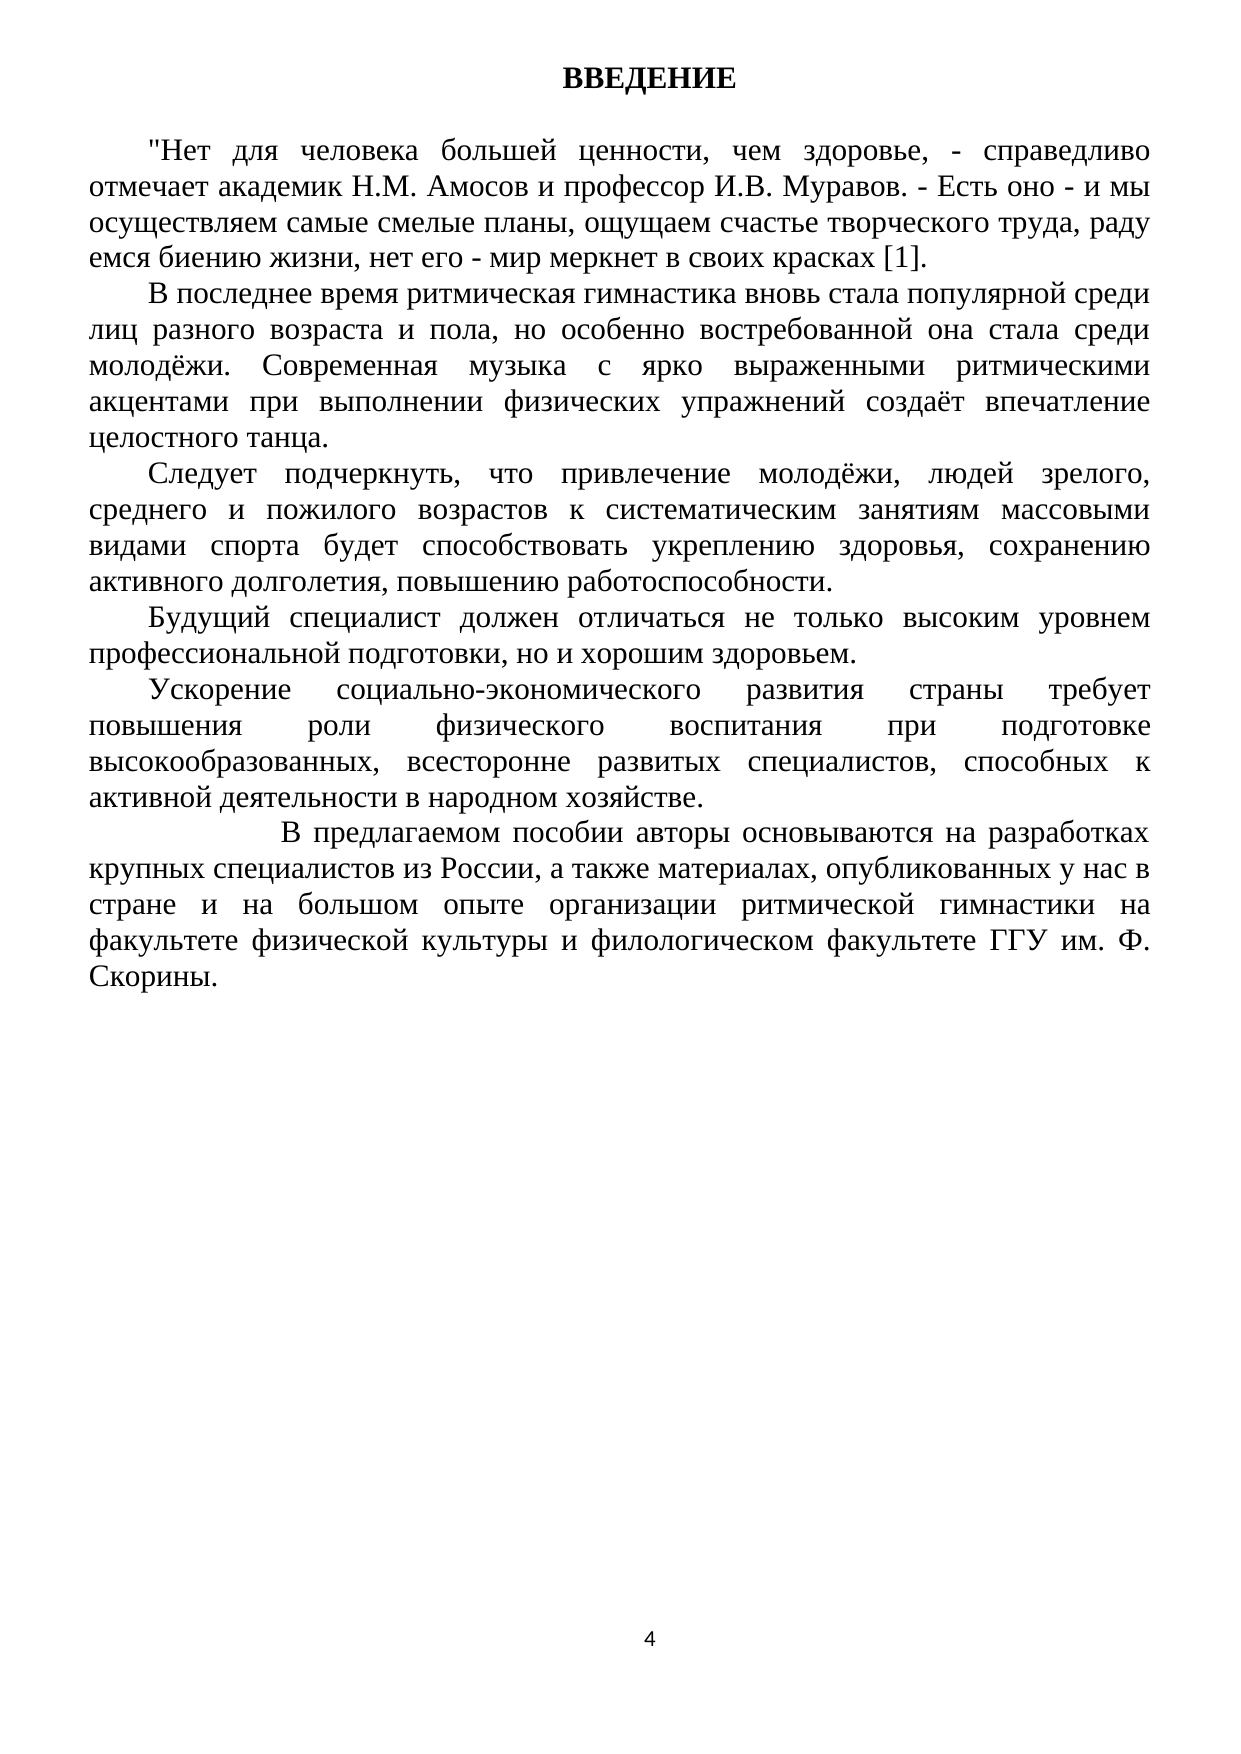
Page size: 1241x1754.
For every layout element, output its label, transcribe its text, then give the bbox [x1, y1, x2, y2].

text ВВЕДЕНИЕ [89, 59, 1152, 95]
text Ускорение социально-экономического развития страны требует повышения роли физического воспитания при подготовке высокообразованных, всесторонне развитых специалистов, способных к активной деятельности в народном хозяйстве. [89, 670, 1152, 814]
text Следует подчеркнуть, что привлечение молодёжи, людей зрелого, среднего и пожилого возрастов к систематическим занятиям массовыми видами спорта будет способствовать укреплению здоровья, сохранению активного долголетия, повышению работоспособности. [89, 454, 1152, 598]
text Будущий специалист должен отличаться не только высоким уровнем профессиональной подготовки, но и хорошим здоровьем. [89, 598, 1152, 670]
text В предлагаемом пособии авторы основываются на разработках крупных специалистов из России, а также материалах, опубликованных у нас в стране и на большом опыте организации ритмической гимнастики на факультете физической культуры и филологическом факультете ГГУ им. Ф. Скорины. [89, 814, 1152, 993]
text "Нет для человека большей ценности, чем здоровье, - справедливо отмечает академик Н.М. Амосов и профессор И.В. Муравов. - Есть оно - и мы осуществляем самые смелые планы, ощущаем счастье творческого труда, раду емся биению жизни, нет его - мир меркнет в своих красках [1]. [89, 131, 1152, 275]
text В последнее время ритмическая гимнастика вновь стала популярной среди лиц разного возраста и пола, но особенно востребованной она стала среди молодёжи. Современная музыка с ярко выраженными ритмическими акцентами при выполнении физических упражнений создаёт впечатление целостного танца. [89, 275, 1152, 454]
